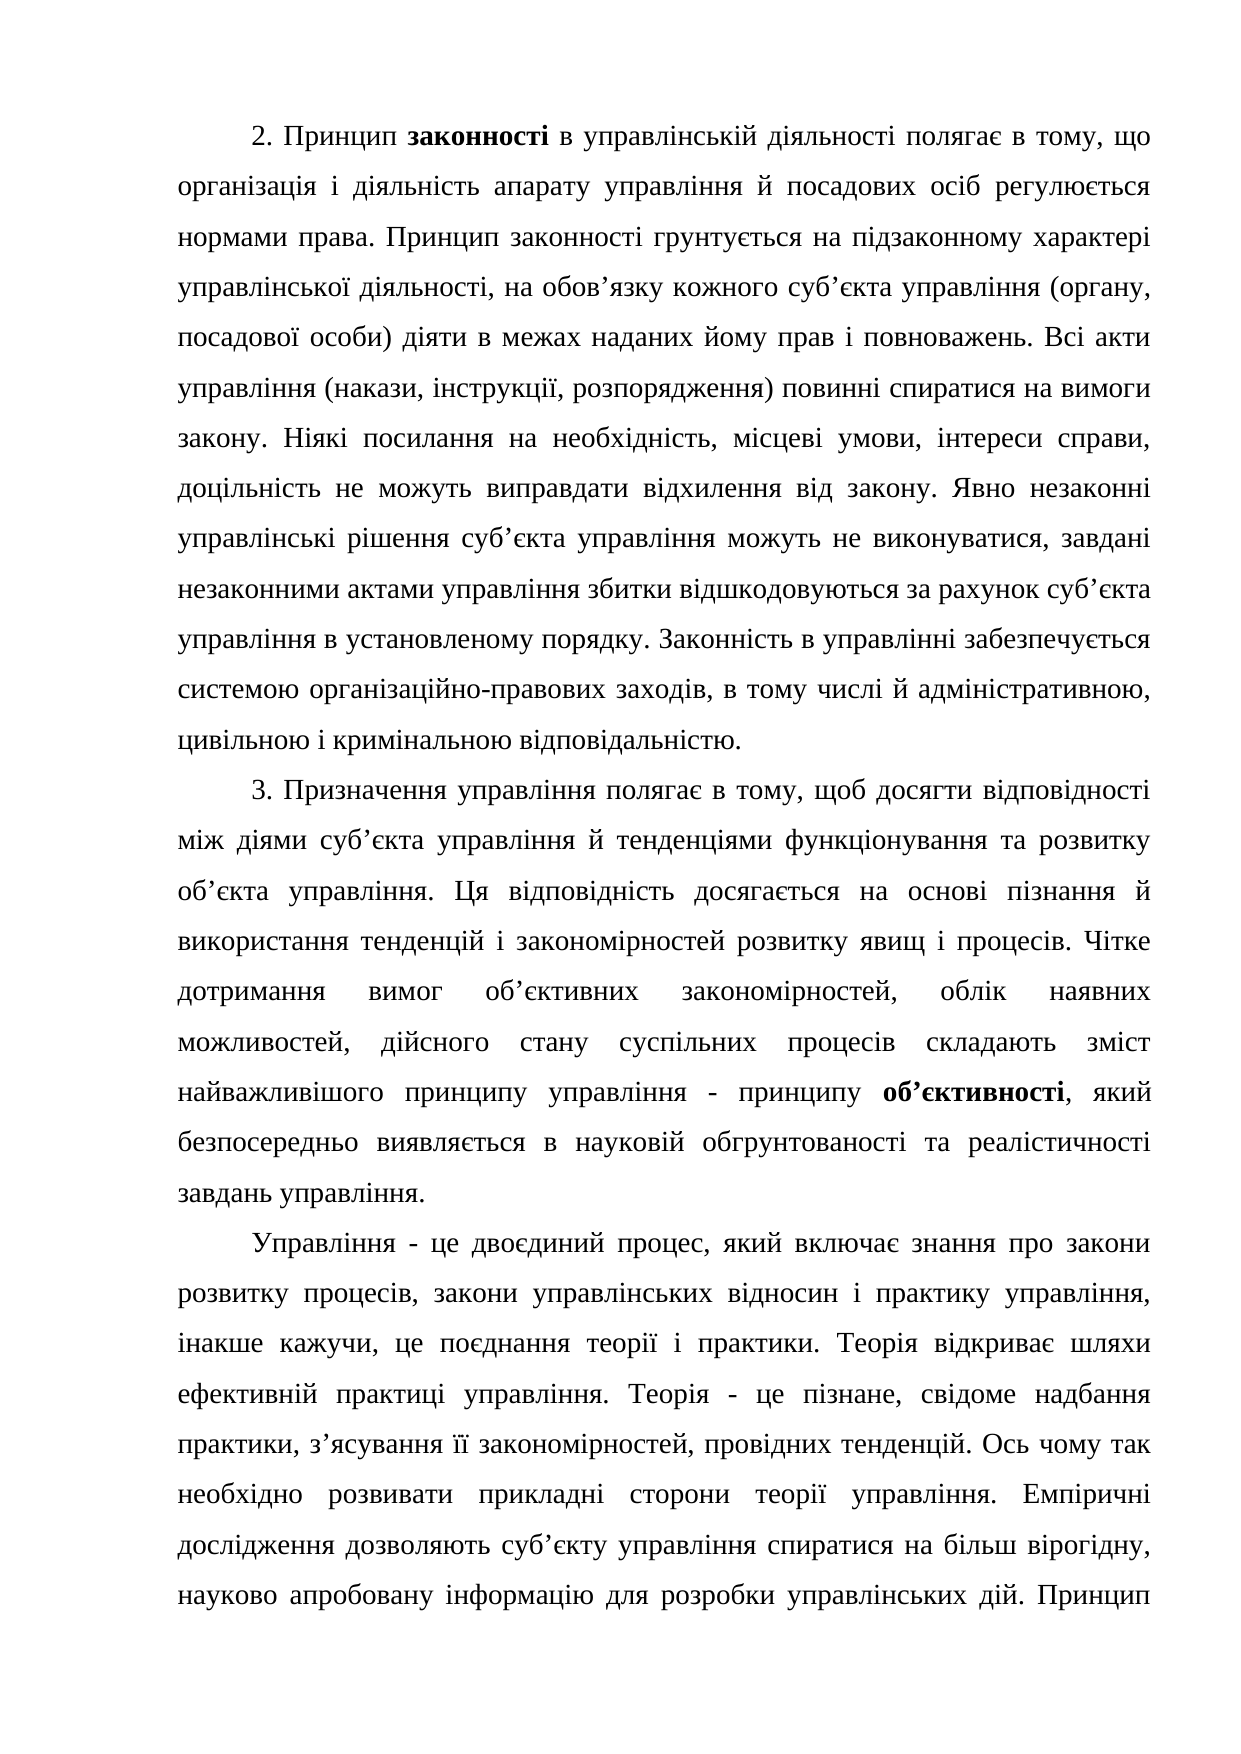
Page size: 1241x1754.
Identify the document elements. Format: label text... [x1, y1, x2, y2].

text 2. Принцип законностi в управлiнськiй дiяльностi полягає в тому, що органiзацiя i дiяльнiсть апарату управлiння й посадових осiб регулюється нормами права. Принцип законностi грунтується на пiдзаконному характерi управлiнської дiяльностi, на обов’язку кожного суб’єкта управлiння (органу, посадової особи) дiяти в межах наданих йому прав i повноважень. Всi акти управлiння (накази, iнструкцiї, розпорядження) повиннi спиратися на вимоги закону. Нiякi посилання на необхiднiсть, мiсцевi умови, iнтереси справи, доцiльнiсть не можуть виправдати вiдхилення вiд закону. Явно незаконнi управлiнськi рiшення суб’єкта управлiння можуть не виконуватися, завданi незаконними актами управлiння збитки вiдшкодовуються за рахунок суб’єкта управлiння в установленому порядку. Законнiсть в управлiннi забезпечується системою органiзацiйно-правових заходiв, в тому числi й адмiнiстративною, цивiльною i кримiнальною вiдповiдальнiстю. [177, 118, 1152, 755]
text 3. Призначення управлiння полягає в тому, щоб досягти вiдповiдностi мiж дiями суб’єкта управлiння й тенденцiями функцiонування та розвитку об’єкта управлiння. Ця вiдповiднiсть досягається на основi пiзнання й використання тенденцiй i закономiрностей розвитку явищ i процесiв. Чiтке дотримання вимог об’єктивних закономiрностей, облiк наявних можливостей, дiйсного стану суспiльних процесiв складають змiст найважливiшого принципу управлiння - принципу об’єктивностi, який безпосередньо виявляється в науковiй обгрунтованостi та реалiстичностi завдань управлiння. [177, 772, 1152, 1208]
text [177, 1225, 1152, 1611]
